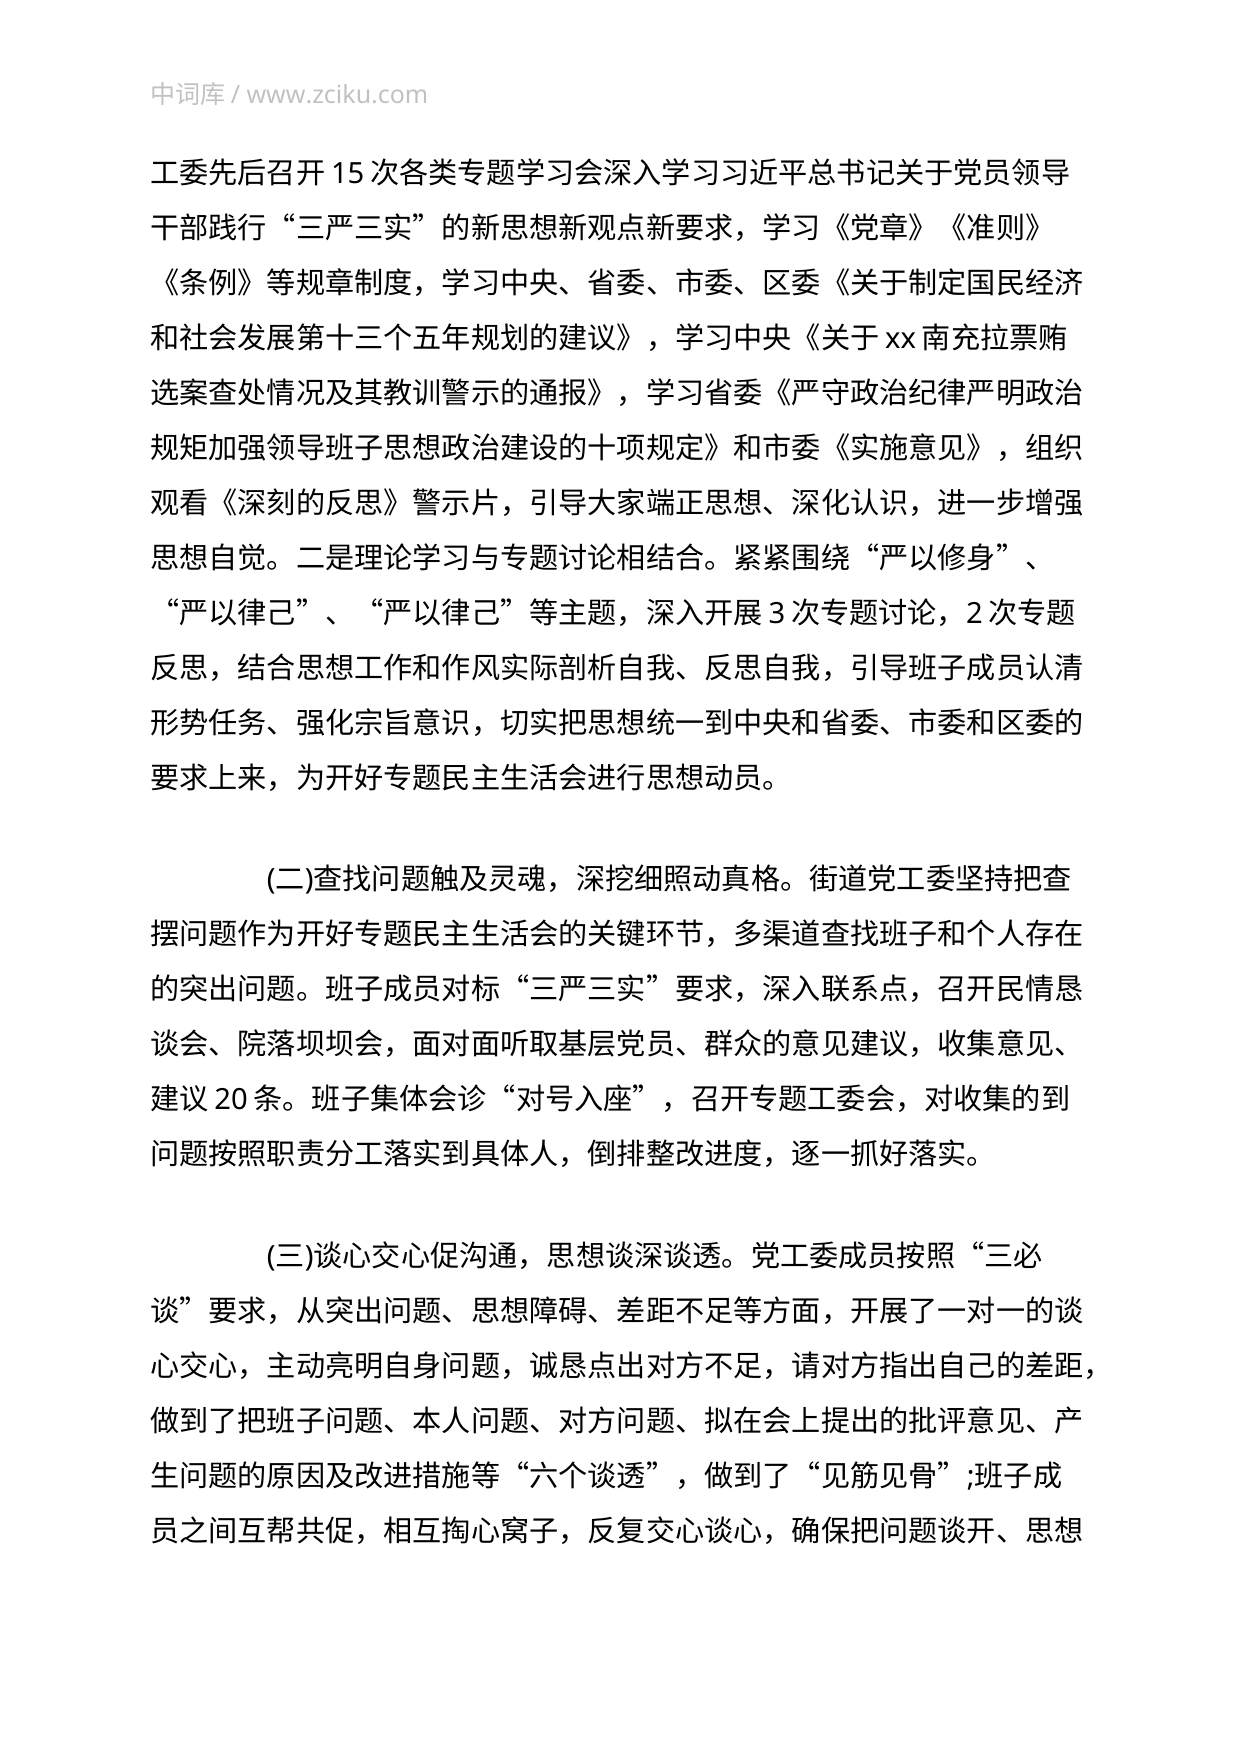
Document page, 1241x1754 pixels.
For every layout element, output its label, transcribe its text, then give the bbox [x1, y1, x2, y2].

text (二)查找问题触及灵魂，深挖细照动真格。街道党工委坚持把查摆问题作为开好专题民主生活会的关键环节，多渠道查找班子和个人存在的突出问题。班子成员对标“三严三实”要求，深入联系点，召开民情恳谈会、院落坝坝会，面对面听取基层党员、群众的意见建议，收集意见、建议20条。班子集体会诊“对号入座”，召开专题工委会，对收集的到问题按照职责分工落实到具体人，倒排整改进度，逐一抓好落实。 [150, 856, 1090, 1173]
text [150, 150, 1090, 796]
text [150, 1232, 1090, 1549]
